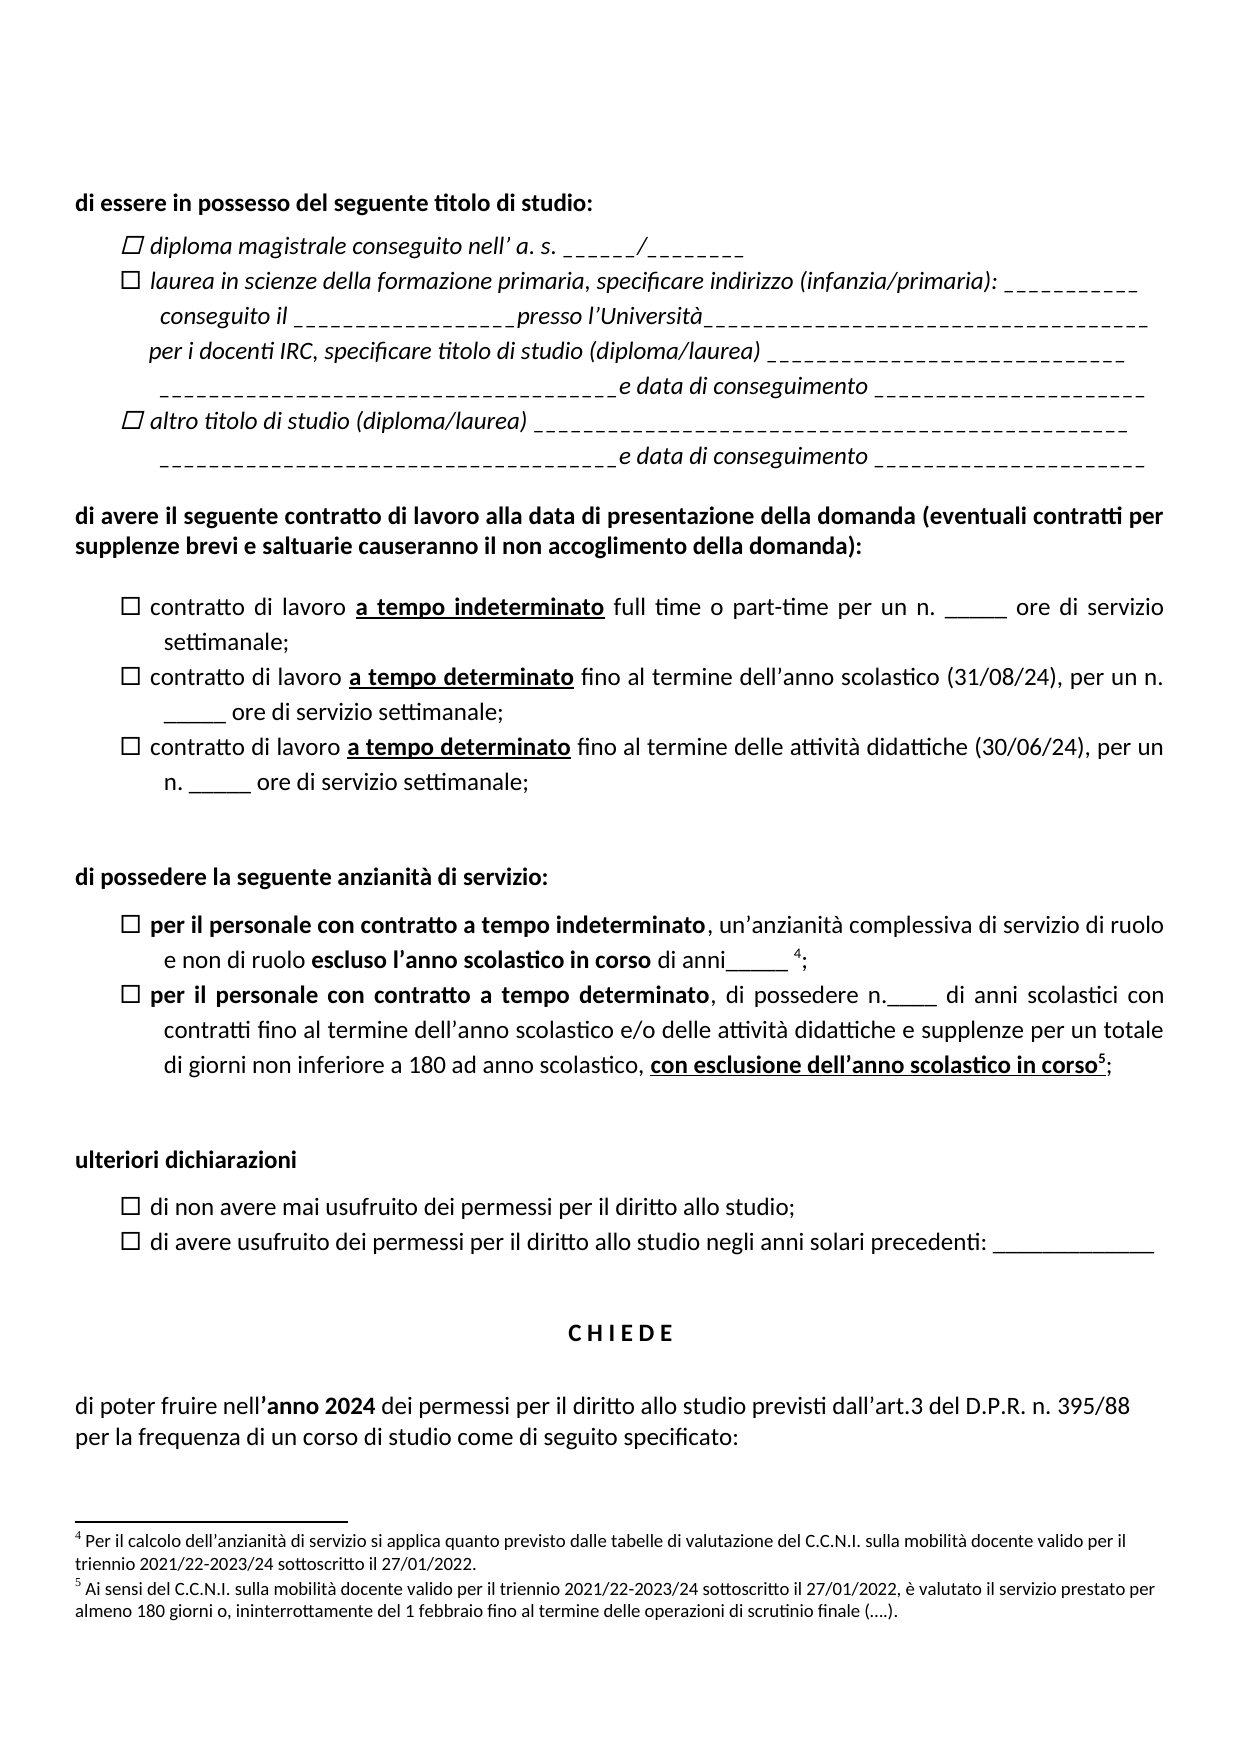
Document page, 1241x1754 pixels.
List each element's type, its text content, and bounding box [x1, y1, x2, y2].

list diploma magistrale conseguito nell’ a. s. ______/________ [119, 230, 1165, 260]
text conseguito il __________________presso l’Università____________________________________ [149, 300, 1165, 330]
list contratto di lavoro a tempo determinato fino al termine dell’anno scolastico (31/08/24), per un n. _____ ore di servizio settimanale; [119, 661, 1165, 727]
text di essere in possesso del seguente titolo di studio: [75, 187, 1165, 217]
list contratto di lavoro a tempo indeterminato full time o part-time per un n. _____ ore di servizio settimanale; [119, 591, 1165, 657]
text di possedere la seguente anzianità di servizio: [75, 861, 1165, 892]
text _____________________________________e data di conseguimento ______________________ [119, 440, 1165, 470]
list contratto di lavoro a tempo determinato fino al termine delle attività didattiche (30/06/24), per un n. _____ ore di servizio settimanale; [119, 731, 1165, 797]
text _____________________________________e data di conseguimento ______________________ [119, 370, 1165, 400]
text per i docenti IRC, specificare titolo di studio (diploma/laurea) _____________________________ [149, 335, 1165, 365]
list di non avere mai usufruito dei permessi per il diritto allo studio; [119, 1191, 1165, 1222]
list laurea in scienze della formazione primaria, specificare indirizzo (infanzia/primaria): ___________ [119, 265, 1165, 295]
text C H I E D E [75, 1317, 1165, 1347]
list altro titolo di studio (diploma/laurea) ________________________________________________ [119, 405, 1165, 435]
list per il personale con contratto a tempo determinato, di possedere n.____ di anni scolastici con contratti fino al termine dell’anno scolastico e/o delle attivà didattiche e supplenze per un totale di giorni non inferiore a 180 ad anno scolastico, con esclusione dell’anno scolastico in corso; [119, 979, 1165, 1079]
text ulteriori dichiarazioni [75, 1144, 1165, 1174]
text di avere il seguente contratto di lavoro alla data di presentazione della domanda (eventuali contratti per supplenze brevi e saltuarie causeranno il non accoglimento della domanda): [75, 500, 1165, 561]
list di avere usufruito dei permessi per il diritto allo studio negli anni solari precedenti: _____________ [119, 1226, 1165, 1257]
list per il personale con contratto a tempo indeterminato, un’anzianità complessiva di servizio di ruolo e non di ruolo escluso l’anno scolastico in corso di anni_____ ; [119, 909, 1165, 974]
text di poter fruire nell’anno 2024 dei permessi per il diritto allo studio previsti dall’art.3 del D.P.R. n. 395/88 per la frequenza di un corso di studio come di seguo specificato: [75, 1390, 1165, 1451]
